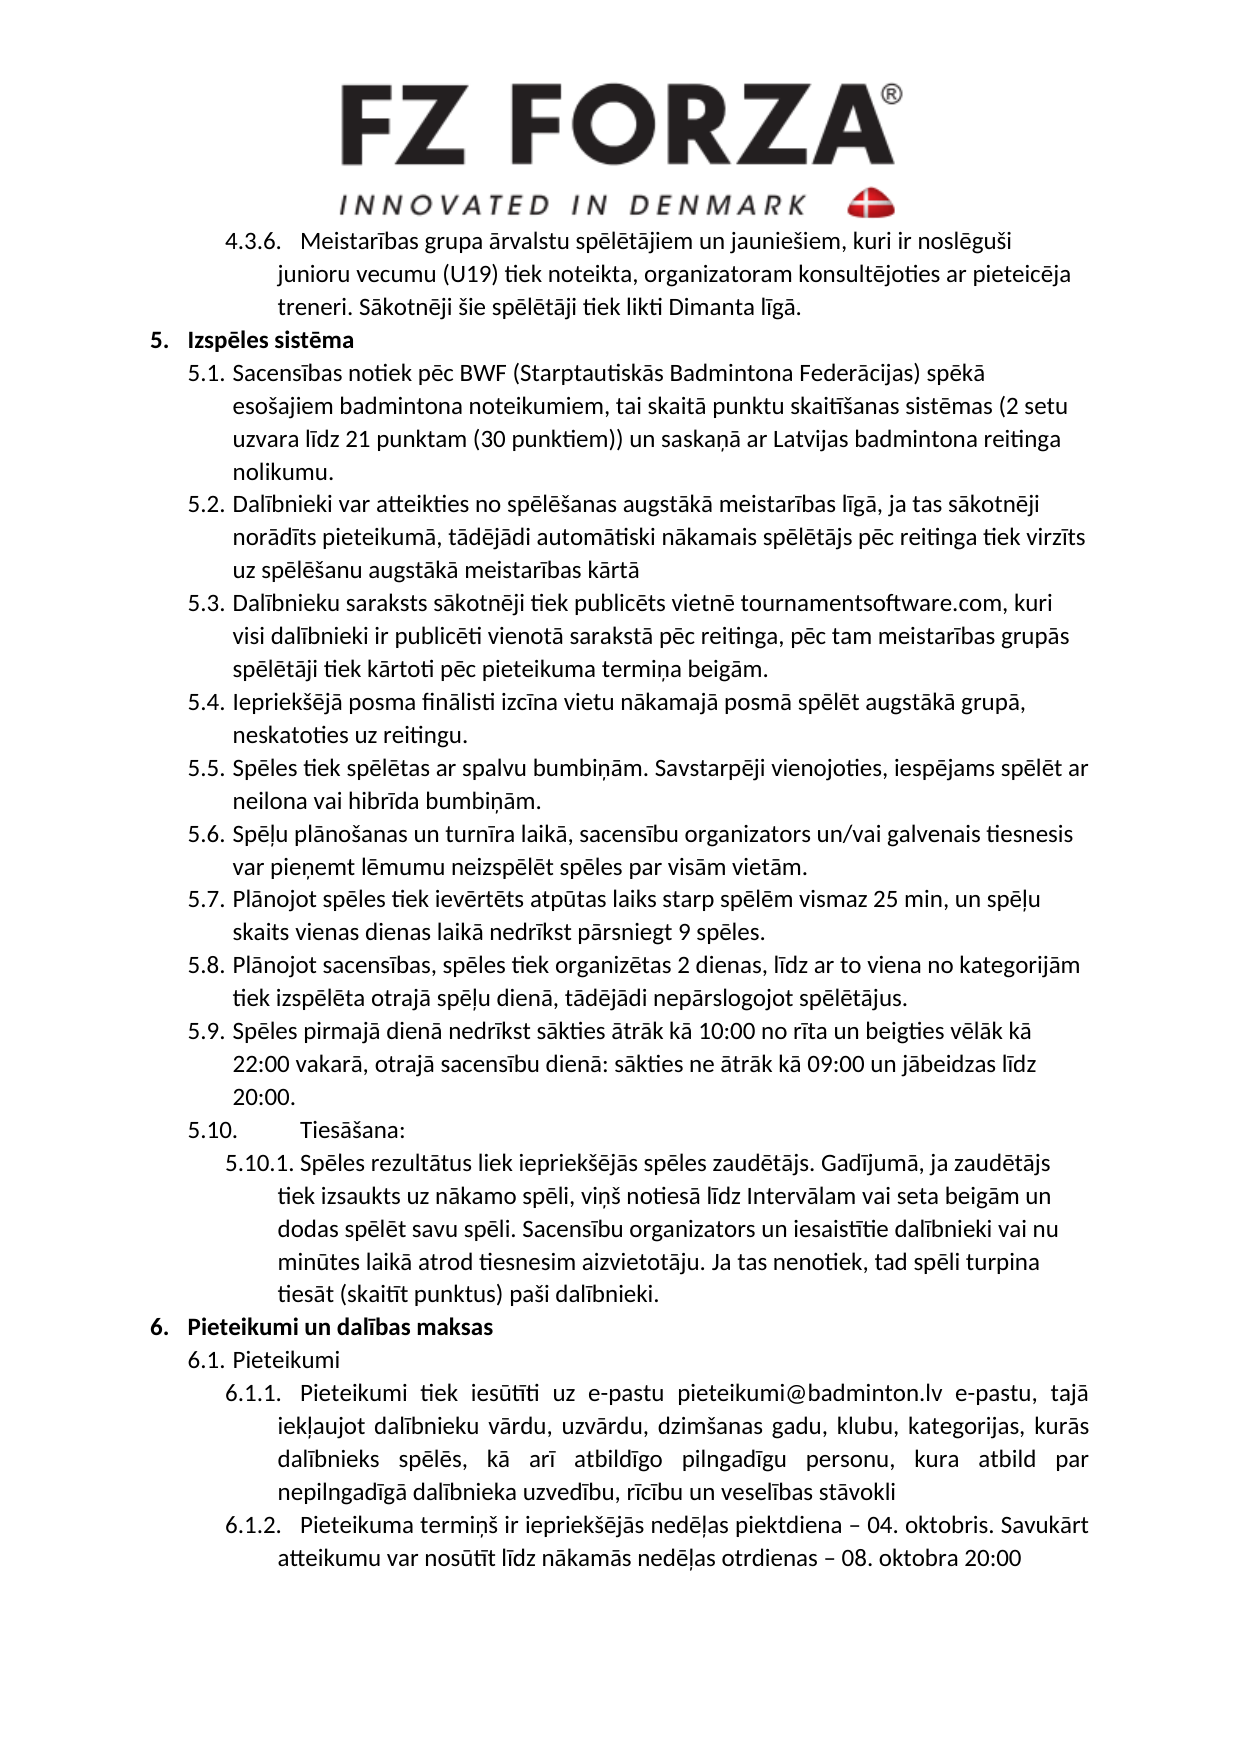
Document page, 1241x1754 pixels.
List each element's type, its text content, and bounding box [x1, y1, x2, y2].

list Spēles rezultātus liek iepriekšējās spēles zaudētājs. Gadījumā, ja zaudētājs tiek izsaukts uz nākamo spēli, viņš notiesā līdz Intervālam vai seta beigām un dodas spēlēt savu spēli. Sacensību organizators un iesaistītie dalībnieki vai nu minūtes laikā atrod tiesnesim aizvietotāju. Ja tas nenotiek, tad spēli turpina tiesāt (skaitīt punktus) paši dalībnieki. [225, 1147, 1090, 1309]
list Spēļu plānošanas un turnīra laikā, sacensību organizators un/vai galvenais tiesnesis var pieņemt lēmumu neizspēlēt spēles par visām vietām. [187, 818, 1090, 881]
list Izspēles sistēma [150, 324, 1090, 354]
list Dalībnieku saraksts sākotnēji tiek publicēts vietnē tournamentsoftware.com, kuri visi dalībnieki ir publicēti vienotā sarakstā pēc reitinga, pēc tam meistarības grupās spēlētāji tiek kārtoti pēc pieteikuma termiņa beigām. [187, 587, 1090, 684]
list Pieteikumi [187, 1344, 1090, 1375]
list Pieteikuma termiņš ir iepriekšējās nedēļas piektdiena – 04. oktobris. Savukārt atteikumu var nosūtīt līdz nākamās nedēļas otrdienas – 08. oktobra 20:00 [225, 1509, 1090, 1572]
list Tiesāšana: [187, 1114, 1090, 1144]
list Meistarības grupa ārvalstu spēlētājiem un jauniešiem, kuri ir noslēguši junioru vecumu (U19) tiek noteikta, organizatoram konsultējoties ar pieteicēja treneri. Sākotnēji šie spēlētāji tiek likti Dimanta līgā. [225, 225, 1090, 322]
list Pieteikumi un dalības maksas [150, 1312, 1090, 1342]
list Dalībnieki var atteikties no spēlēšanas augstākā meistarības līgā, ja tas sākotnēji norādīts pieteikumā, tādējādi automātiski nākamais spēlētājs pēc reitinga tiek virzīts uz spēlēšanu augstākā meistarības kārtā [187, 489, 1090, 585]
list Spēles tiek spēlētas ar spalvu bumbiņām. Savstarpēji vienojoties, iespējams spēlēt ar neilona vai hibrīda bumbiņām. [187, 752, 1090, 815]
list Plānojot spēles tiek ievērtēts atpūtas laiks starp spēlēm vismaz 25 min, un spēļu skaits vienas dienas laikā nedrīkst pārsniegt 9 spēles. [187, 884, 1090, 947]
list Spēles pirmajā dienā nedrīkst sākties ātrāk kā 10:00 no rīta un beigties vēlāk kā 22:00 vakarā, otrajā sacensību dienā: sākties ne ātrāk kā 09:00 un jābeidzas līdz 20:00. [187, 1015, 1090, 1112]
list Plānojot sacensības, spēles tiek organizētas 2 dienas, līdz ar to viena no kategorijām tiek izspēlēta otrajā spēļu dienā, tādējādi nepārslogojot spēlētājus. [187, 949, 1090, 1013]
list Iepriekšējā posma finālisti izcīna vietu nākamajā posmā spēlēt augstākā grupā, neskatoties uz reitingu. [187, 686, 1090, 749]
list Pieteikumi tiek iesūtīti uz e-pastu pieteikumi@badminton.lv e-pastu, tajā iekļaujot dalībnieku vārdu, uzvārdu, dzimšanas gadu, klubu, kategorijas, kurās dalībnieks spēlēs, kā arī atbildīgo pilngadīgu personu, kura atbild par nepilngadīgā dalībnieka uzvedību, rīcību un veselības stāvokli [225, 1377, 1090, 1507]
list Sacensības notiek pēc BWF (Starptautiskās Badmintona Federācijas) spēkā esošajiem badmintona noteikumiem, tai skaitā punktu skaitīšanas sistēmas (2 setu uzvara līdz 21 punktam (30 punktiem)) un saskaņā ar Latvijas badmintona reitinga nolikumu. [187, 357, 1090, 486]
picture [331, 73, 909, 226]
